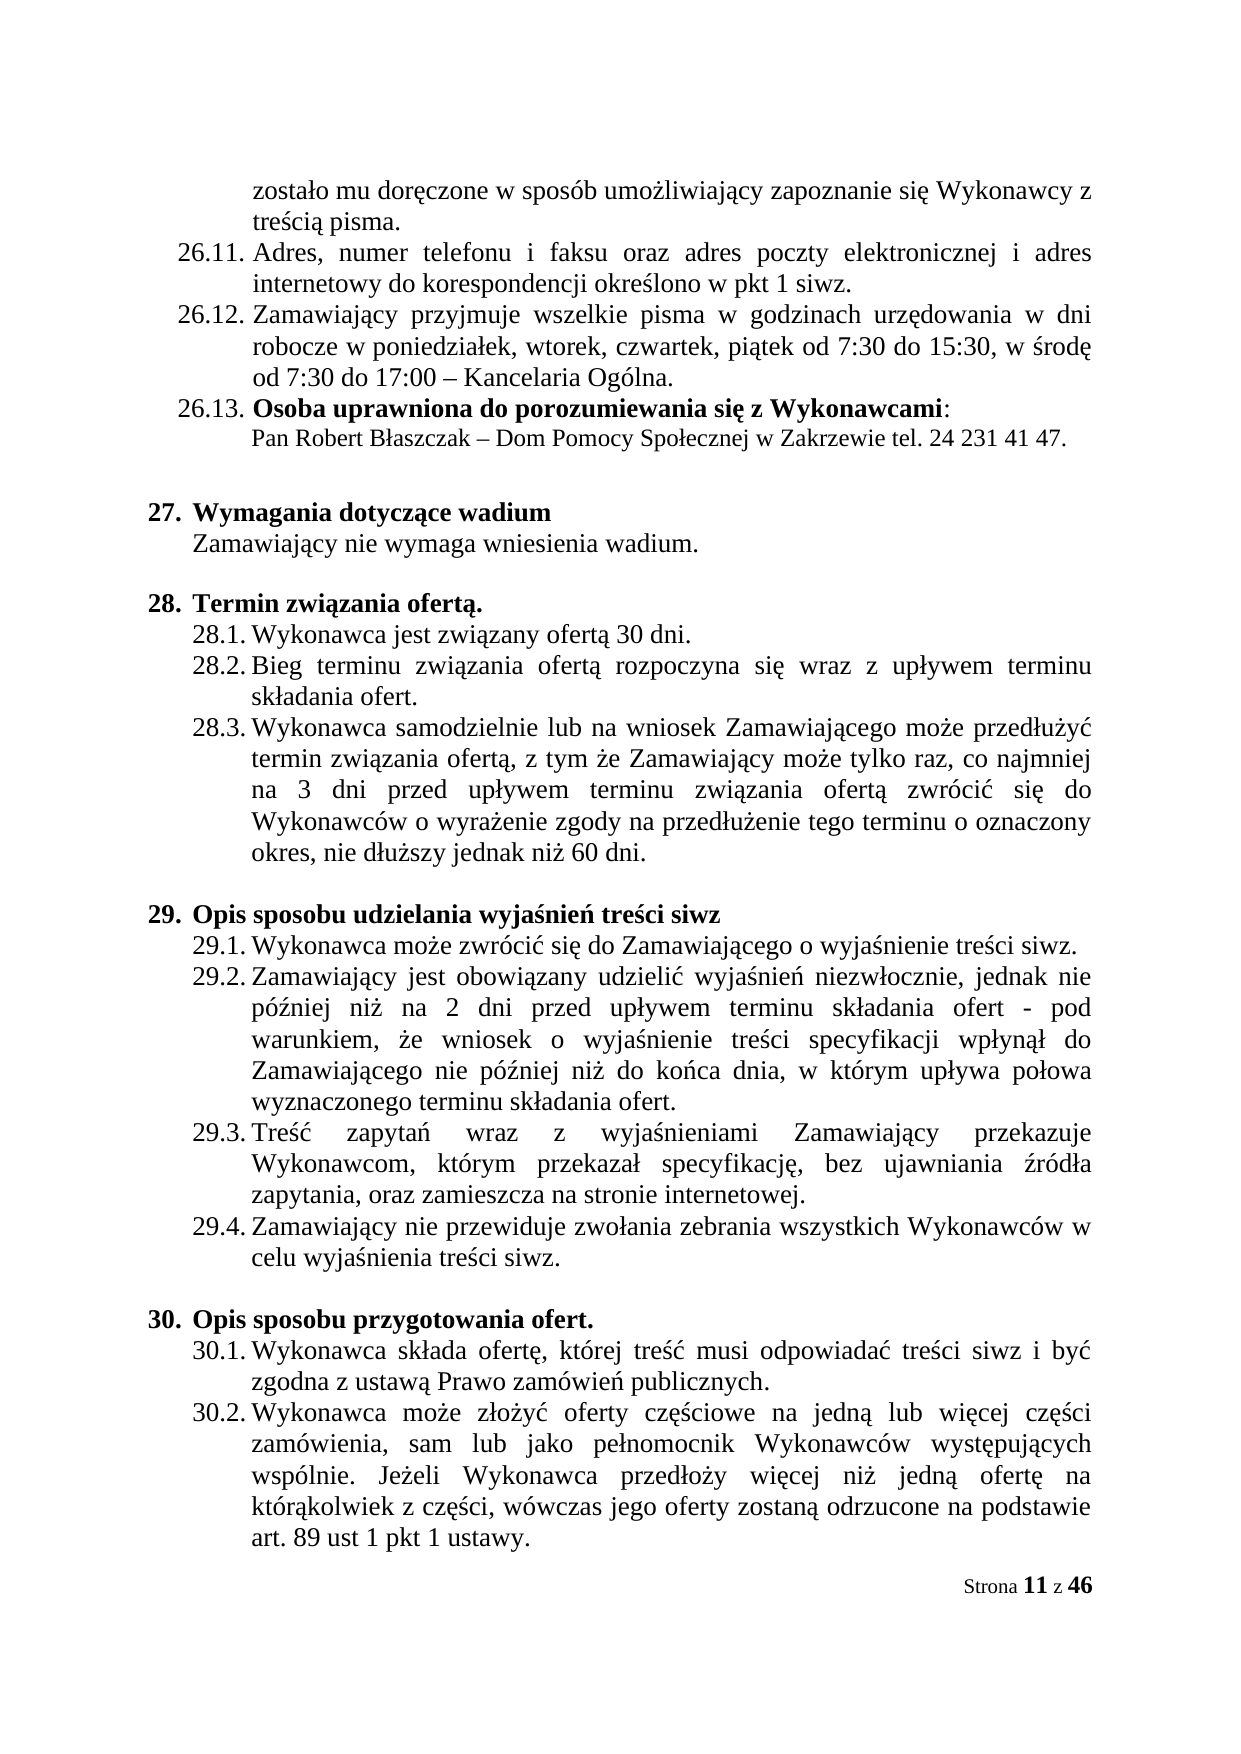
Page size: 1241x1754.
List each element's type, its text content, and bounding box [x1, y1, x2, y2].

text Pan Robert Błaszczak – Dom Pomocy Społecznej w Zakrzewie tel. 24 231 41 47. [251, 423, 1074, 452]
list Bieg terminu związania ofertą rozpoczyna się wraz z upływem terminu składania ofert. [192, 649, 1092, 711]
list Wymagania dotyczące wadium [148, 496, 1074, 527]
list Zamawiający przyjmuje wszelkie pisma w godzinach urzędowania w dni robocze w poniedziałek, wtorek, czwartek, piątek od 7:30 do 15:30, w środę od 7:30 do 17:00 – Kancelaria Ogólna. [177, 299, 1092, 392]
list Zamawiający jest obowiązany udzielić wyjaśnień niezwłocznie, jednak nie później niż na 2 dni przed upływem terminu składania ofert - pod warunkiem, że wniosek o wyjaśnienie treści specyfikacji wpłynął do Zamawiającego nie później niż do końca dnia, w którym upływa połowa wyznaczonego terminu składania ofert. [192, 960, 1092, 1116]
list Osoba uprawniona do porozumiewania się z Wykonawcami: [177, 392, 1074, 423]
list Adres, numer telefonu i faksu oraz adres poczty elektronicznej i adres internetowy do korespondencji określono w pkt 1 siwz. [177, 236, 1092, 299]
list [177, 174, 1092, 236]
list Wykonawca jest związany ofertą 30 dni. [192, 618, 1092, 649]
text Zamawiający nie wymaga wniesienia wadium. [192, 527, 1074, 558]
list Zamawiający nie przewiduje zwołania zebrania wszystkich Wykonawców w celu wyjaśnienia treści siwz. [192, 1209, 1092, 1272]
list Wykonawca może zwrócić się do Zamawiającego o wyjaśnienie treści siwz. [192, 929, 1092, 960]
list Wykonawca samodzielnie lub na wniosek Zamawiającego może przedłużyć termin związania ofertą, z tym że Zamawiający może tylko raz, co najmniej na 3 dni przed upływem terminu związania ofertą zwrócić się do Wykonawców o wyrażenie zgody na przedłużenie tego terminu o oznaczony okres, nie dłuższy jednak niż 60 dni. [192, 711, 1092, 867]
list Opis sposobu przygotowania ofert. [148, 1303, 1092, 1334]
list Termin związania ofertą. [148, 587, 1074, 618]
list Treść zapytań wraz z wyjaśnieniami Zamawiający przekazuje Wykonawcom, którym przekazał specyfikację, bez ujawniania źródła zapytania, oraz zamieszcza na stronie internetowej. [192, 1116, 1092, 1209]
list Wykonawca składa ofertę, której treść musi odpowiadać treści siwz i być zgodna z ustawą Prawo zamówień publicznych. [192, 1334, 1092, 1396]
list Opis sposobu udzielania wyjaśnień treści siwz [148, 898, 951, 929]
list Wykonawca może złożyć oferty częściowe na jedną lub więcej części zamówienia, sam lub jako pełnomocnik Wykonawców występujących wspólnie. Jeżeli Wykonawca przedłoży więcej niż jedną ofertę na którąkolwiek z części, wówczas jego oferty zostaną odrzucone na podstawie art. 89 ust 1 pkt 1 ustawy. [192, 1396, 1092, 1552]
